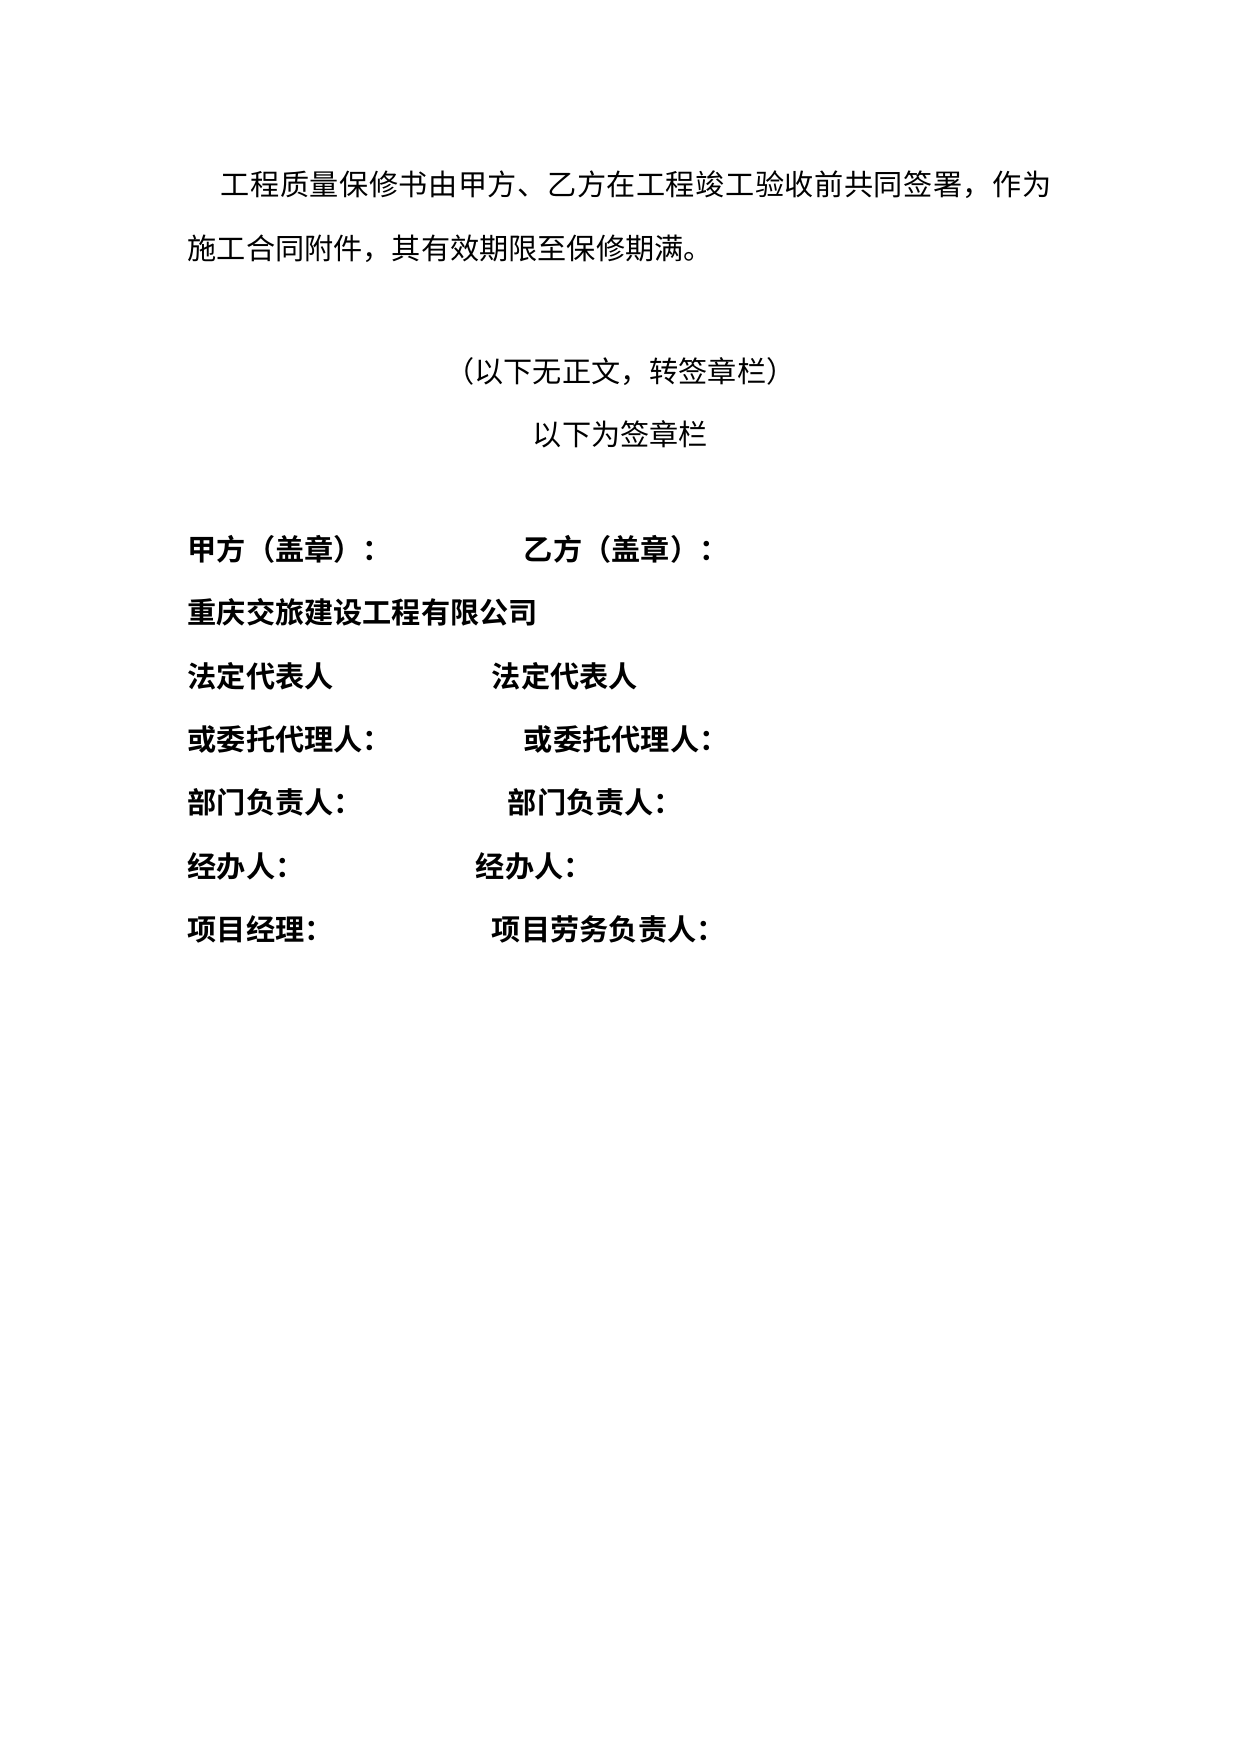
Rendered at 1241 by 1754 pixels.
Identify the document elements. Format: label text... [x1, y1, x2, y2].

text 甲方（盖章）： 乙方（盖章）： [187, 526, 1053, 568]
text 或委托代理人： 或委托代理人： [187, 717, 1053, 759]
text 重庆交旅建设工程有限公司 [187, 590, 1053, 632]
text 工程质量保修书由甲方、乙方在工程竣工验收前共同签署，作为施工合同附件，其有效期限至保修期满。 [187, 162, 1053, 268]
text 法定代表人 法定代表人 [187, 653, 1053, 695]
text （以下无正文，转签章栏） [187, 348, 1053, 391]
text 经办人： 经办人： [187, 843, 1053, 886]
text 项目经理： 项目劳务负责人： [187, 907, 1053, 949]
text 以下为签章栏 [187, 412, 1053, 454]
text 部门负责人： 部门负责人： [187, 780, 1053, 822]
